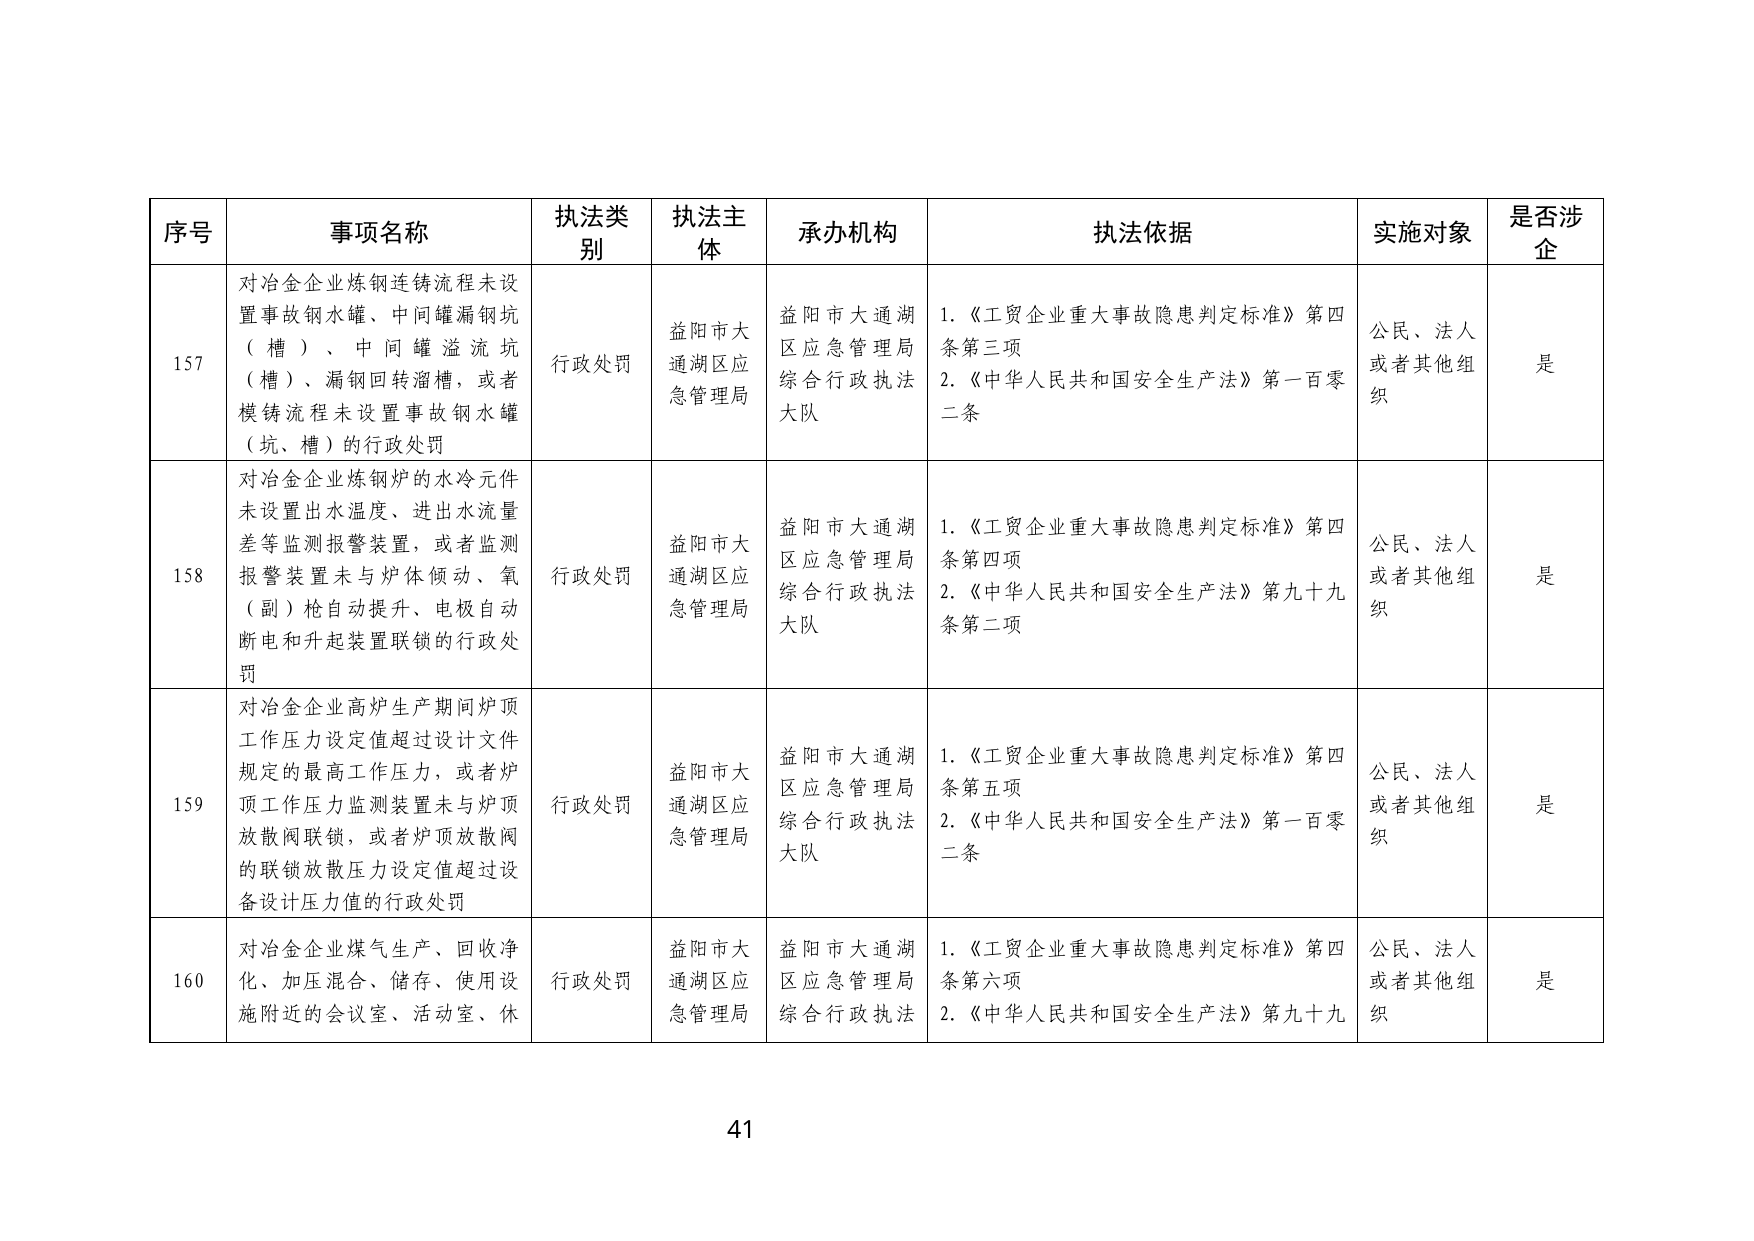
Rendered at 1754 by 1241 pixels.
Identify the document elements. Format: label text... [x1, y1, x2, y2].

table_header 执法依据 [928, 199, 1357, 264]
table_header 承办机构 [767, 199, 927, 264]
table_cell 1.《工贸企业重大事故隐患判定标准》第四条第四项 2.《中华人民共和国安全生产法》第九十九条第二项 [928, 461, 1357, 688]
table_cell 益阳市大通湖区应急管理局综合行政执法大队 [767, 265, 927, 460]
table_cell 对冶金企业高炉生产期间炉顶工作压力设定值超过设计文件规定的最高工作压力，或者炉顶工作压力监测装置未与炉顶放散阀联锁，或者炉顶放散阀的联锁放散压力设定值超过设备设计压力值的行政处罚 [227, 689, 531, 917]
table_cell 159 [151, 689, 226, 917]
table_cell 公民、法人或者其他组织 [1358, 689, 1487, 917]
table_cell 160 [151, 918, 226, 1042]
table_header 执法主体 [652, 199, 766, 264]
table_cell 公民、法人或者其他组织 [1358, 918, 1487, 1042]
table_cell 公民、法人或者其他组织 [1358, 461, 1487, 688]
table_header 序号 [151, 199, 226, 264]
table_cell 是 [1488, 461, 1603, 688]
table_header 执法类别 [532, 199, 651, 264]
table_cell 益阳市大通湖区应急管理局 [652, 461, 766, 688]
table_cell 益阳市大通湖区应急管理局 [652, 918, 766, 1042]
table_cell 益阳市大通湖区应急管理局综合行政执法大队 [767, 918, 927, 1042]
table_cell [227, 918, 531, 1042]
table_cell 益阳市大通湖区应急管理局综合行政执法大队 [767, 461, 927, 688]
table_cell 益阳市大通湖区应急管理局 [652, 689, 766, 917]
table_cell 1.《工贸企业重大事故隐患判定标准》第四条第五项 2.《中华人民共和国安全生产法》第一百零二条 [928, 689, 1357, 917]
table_cell 行政处罚 [532, 461, 651, 688]
table_cell 是 [1488, 918, 1603, 1042]
table_cell 是 [1488, 265, 1603, 460]
table_cell 公民、法人或者其他组织 [1358, 265, 1487, 460]
table_cell 行政处罚 [532, 265, 651, 460]
table_cell 益阳市大通湖区应急管理局综合行政执法大队 [767, 689, 927, 917]
table_cell 1.《工贸企业重大事故隐患判定标准》第四条第三项 2.《中华人民共和国安全生产法》第一百零二条 [928, 265, 1357, 460]
table_cell 行政处罚 [532, 918, 651, 1042]
table_header 事项名称 [227, 199, 531, 264]
table_header 是否涉企 [1488, 199, 1603, 264]
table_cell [928, 918, 1357, 1042]
table_cell 行政处罚 [532, 689, 651, 917]
table_cell 益阳市大通湖区应急管理局 [652, 265, 766, 460]
table_cell 157 [151, 265, 226, 460]
table_header 实施对象 [1358, 199, 1487, 264]
table_cell 对冶金企业炼钢炉的水冷元件未设置出水温度、进出水流量差等监测报警装置，或者监测报警装置未与炉体倾动、氧 （副）枪自动提升、电极自动断电和升起装置联锁的行政处罚 [227, 461, 531, 688]
table_cell 158 [151, 461, 226, 688]
table_cell 对冶金企业炼钢连铸流程未设置事故钢水罐、中间罐漏钢坑（槽）、中间罐溢流坑（槽）、漏钢回转溜槽，或者模铸流程未设置事故钢水罐（坑、槽）的行政处罚 [227, 265, 531, 460]
table_cell 是 [1488, 689, 1603, 917]
